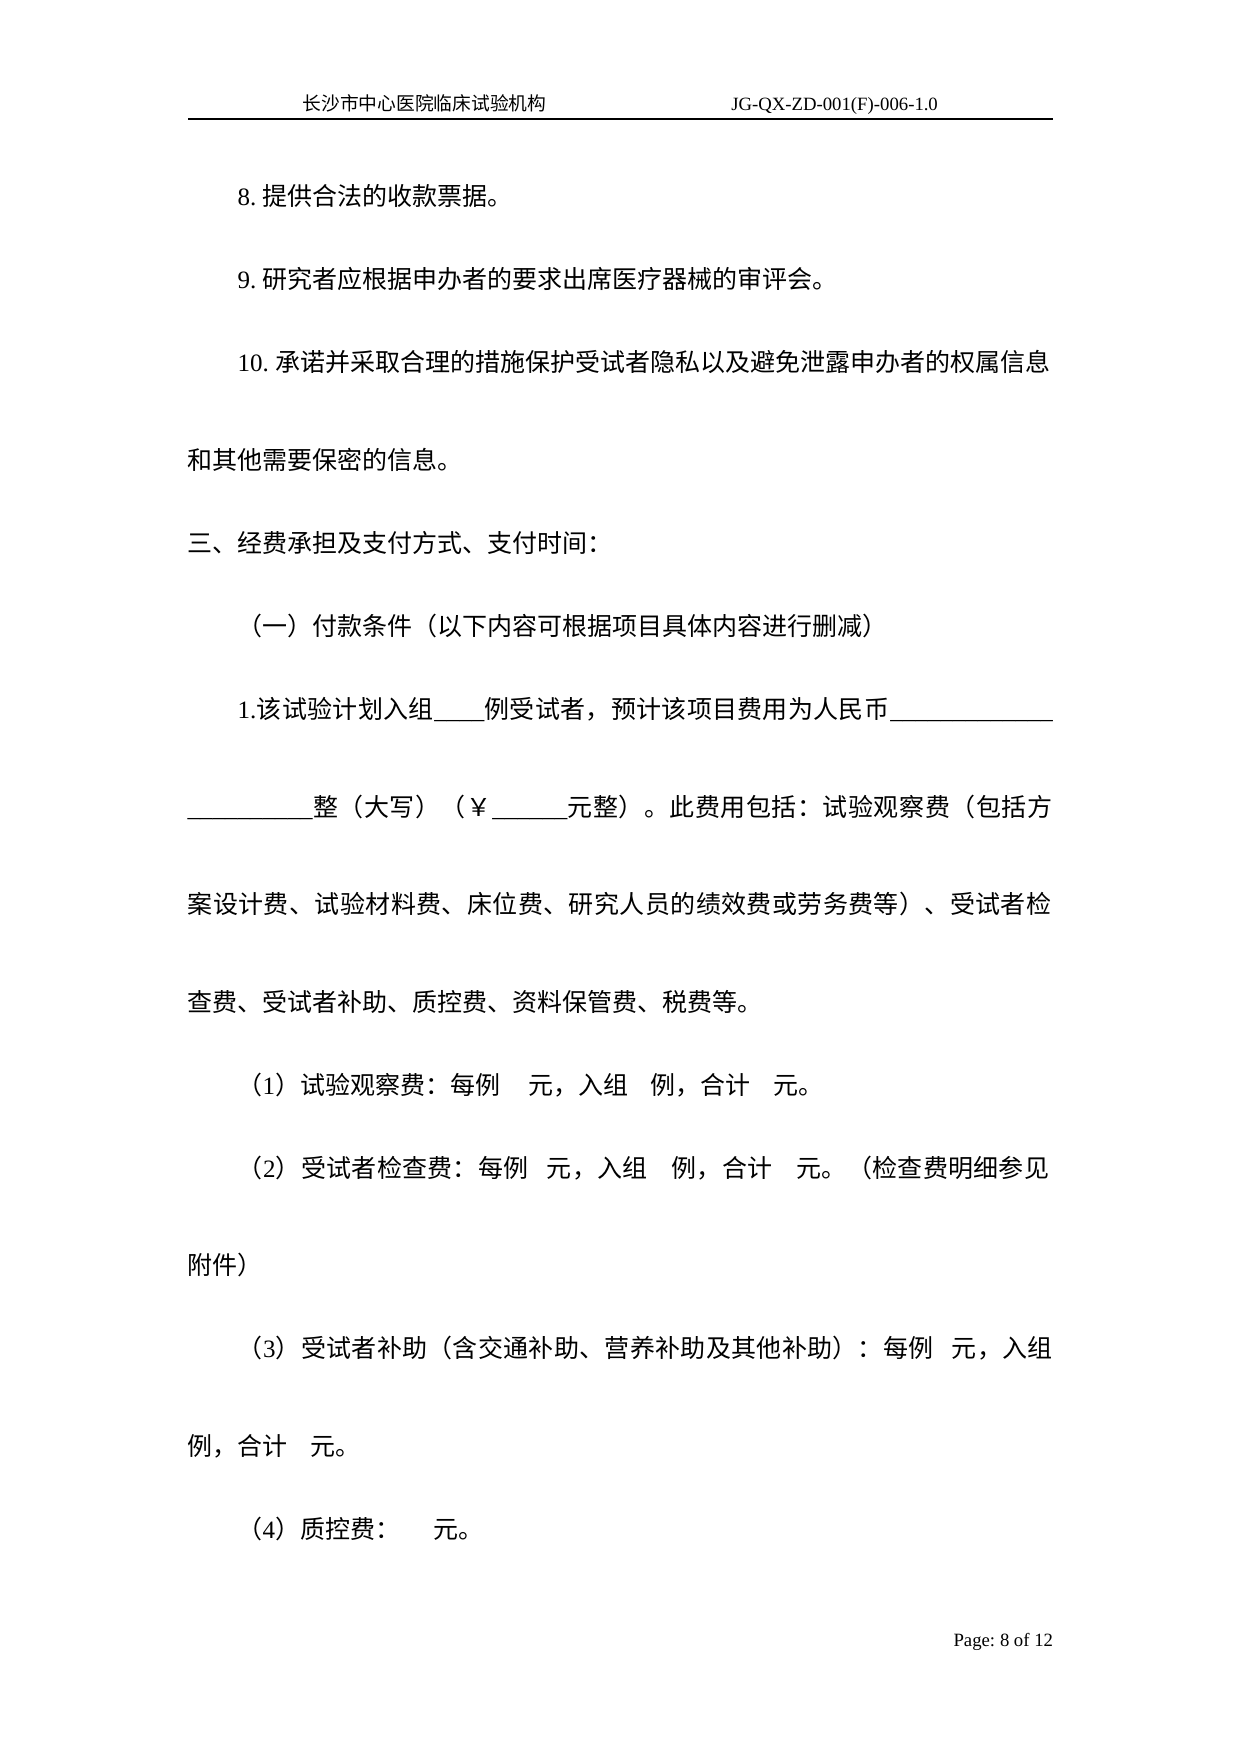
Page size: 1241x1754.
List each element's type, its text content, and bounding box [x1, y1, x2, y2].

text （一）付款条件（以下内容可根据项目具体内容进行删减） [187, 592, 1053, 657]
text （2）受试者检查费：每例 元，入组 例，合计 元。（检查费明细参见附件） [187, 1134, 1053, 1296]
text （4）质控费： 元。 [187, 1495, 1053, 1560]
text 三、经费承担及支付方式、支付时间： [187, 509, 1053, 574]
text 9. 研究者应根据申办者的要求出席医疗器械的审评会。 [187, 245, 1053, 310]
text 1.该试验计划入组____例受试者，预计该项目费用为人民币_______________________整（大写）（￥______元整）。此费用包括：试验观察费（包括方案设计费、试验材料费、床位费、研究人员的绩效费或劳务费等）、受试者检查费、受试者补助、质控费、资料保管费、税费等。 [187, 675, 1053, 1033]
text 10. 承诺并采取合理的措施保护受试者隐私以及避免泄露申办者的权属信息和其他需要保密的信息。 [187, 328, 1053, 491]
text （1）试验观察费：每例 元，入组 例，合计 元。 [187, 1051, 1053, 1116]
text 8. 提供合法的收款票据。 [187, 162, 1053, 227]
text （3）受试者补助（含交通补助、营养补助及其他补助）：每例 元，入组 例，合计 元。 [187, 1314, 1053, 1477]
